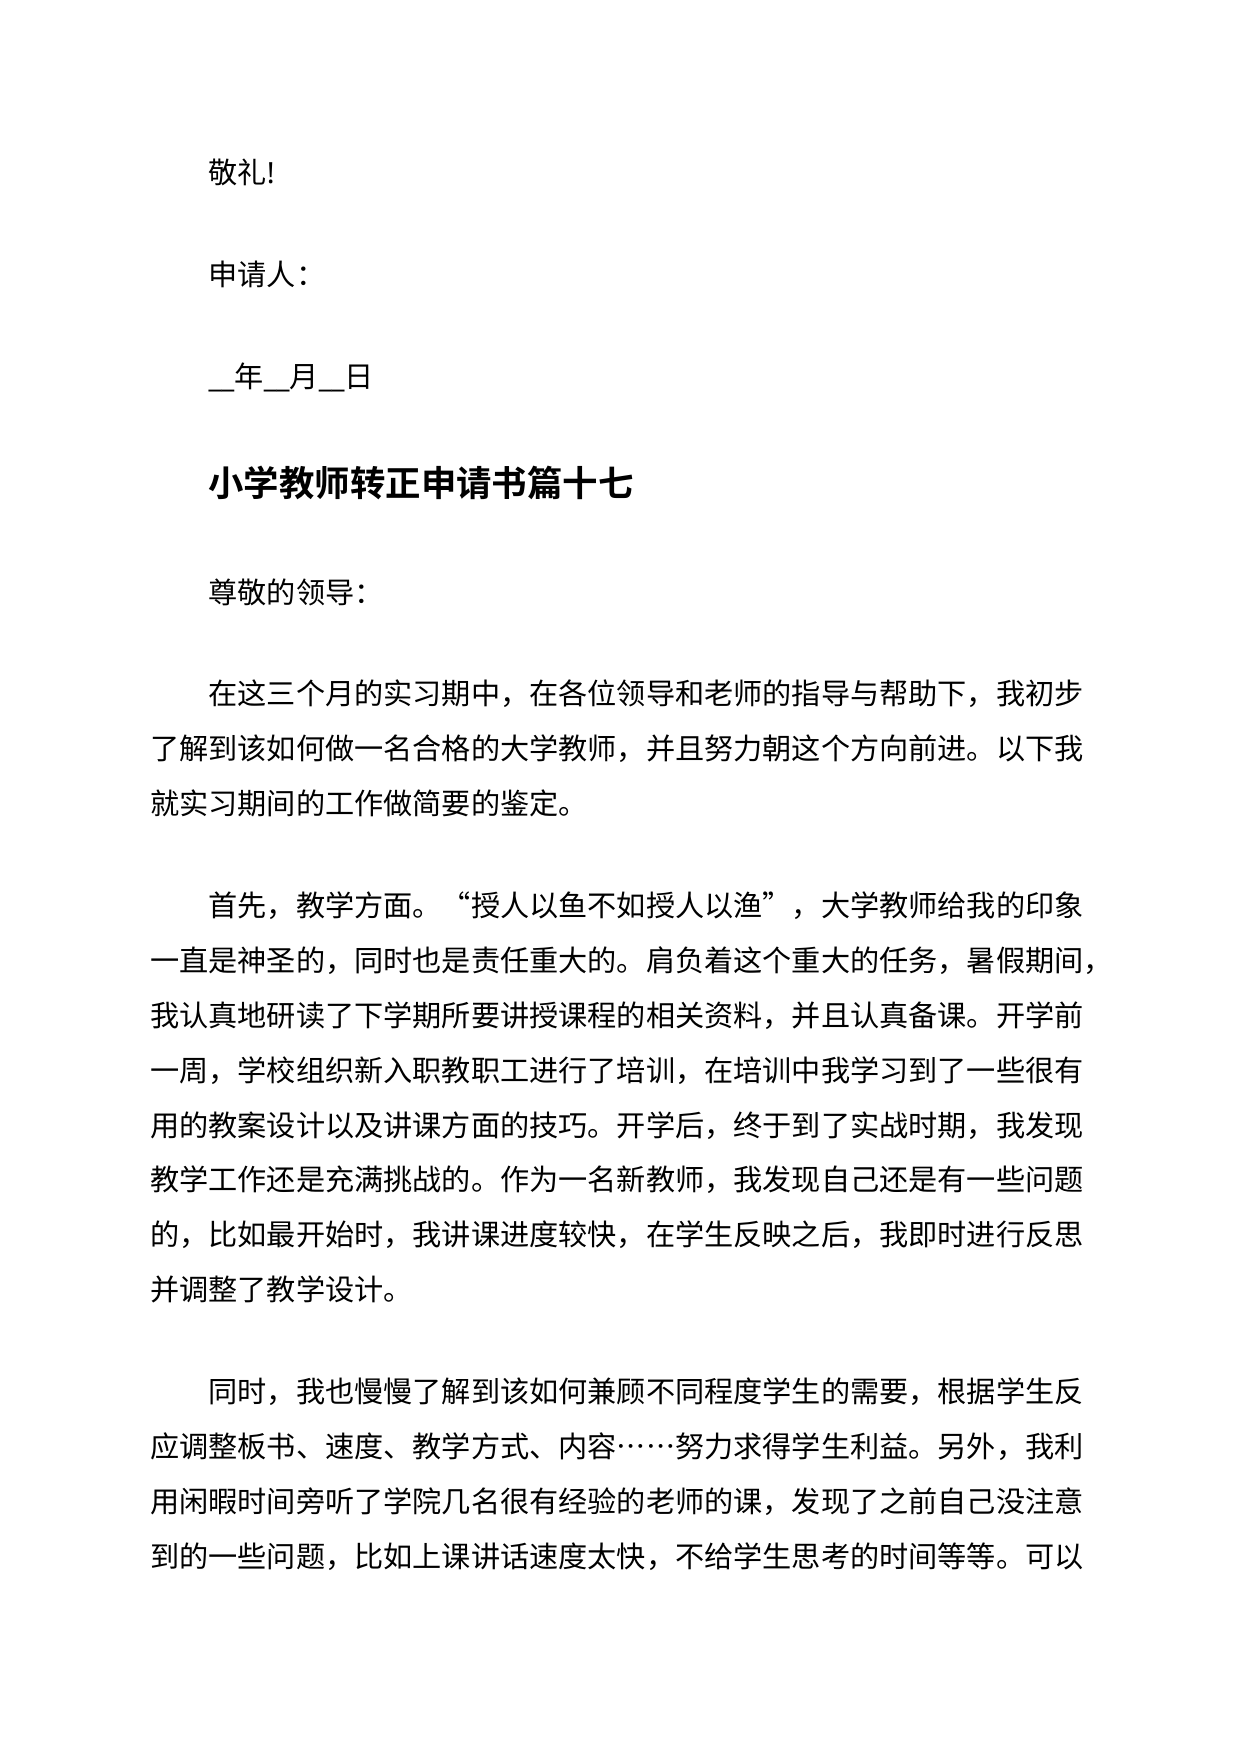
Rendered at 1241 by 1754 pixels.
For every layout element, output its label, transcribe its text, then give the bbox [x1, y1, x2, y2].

text 尊敬的领导： [150, 569, 1090, 611]
text 首先，教学方面。“授人以鱼不如授人以渔”，大学教师给我的印象一直是神圣的，同时也是责任重大的。肩负着这个重大的任务，暑假期间，我认真地研读了下学期所要讲授课程的相关资料，并且认真备课。开学前一周，学校组织新入职教职工进行了培训，在培训中我学习到了一些很有用的教案设计以及讲课方面的技巧。开学后，终于到了实战时期，我发现教学工作还是充满挑战的。作为一名新教师，我发现自己还是有一些问题的，比如最开始时，我讲课进度较快，在学生反映之后，我即时进行反思并调整了教学设计。 [150, 882, 1090, 1309]
text __年__月__日 [150, 354, 1090, 396]
text 申请人： [150, 252, 1090, 294]
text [150, 1368, 1090, 1576]
text 敬礼! [150, 150, 1090, 192]
text 在这三个月的实习期中，在各位领导和老师的指导与帮助下，我初步了解到该如何做一名合格的大学教师，并且努力朝这个方向前进。以下我就实习期间的工作做简要的鉴定。 [150, 671, 1090, 823]
text 小学教师转正申请书篇十七 [150, 456, 1090, 507]
